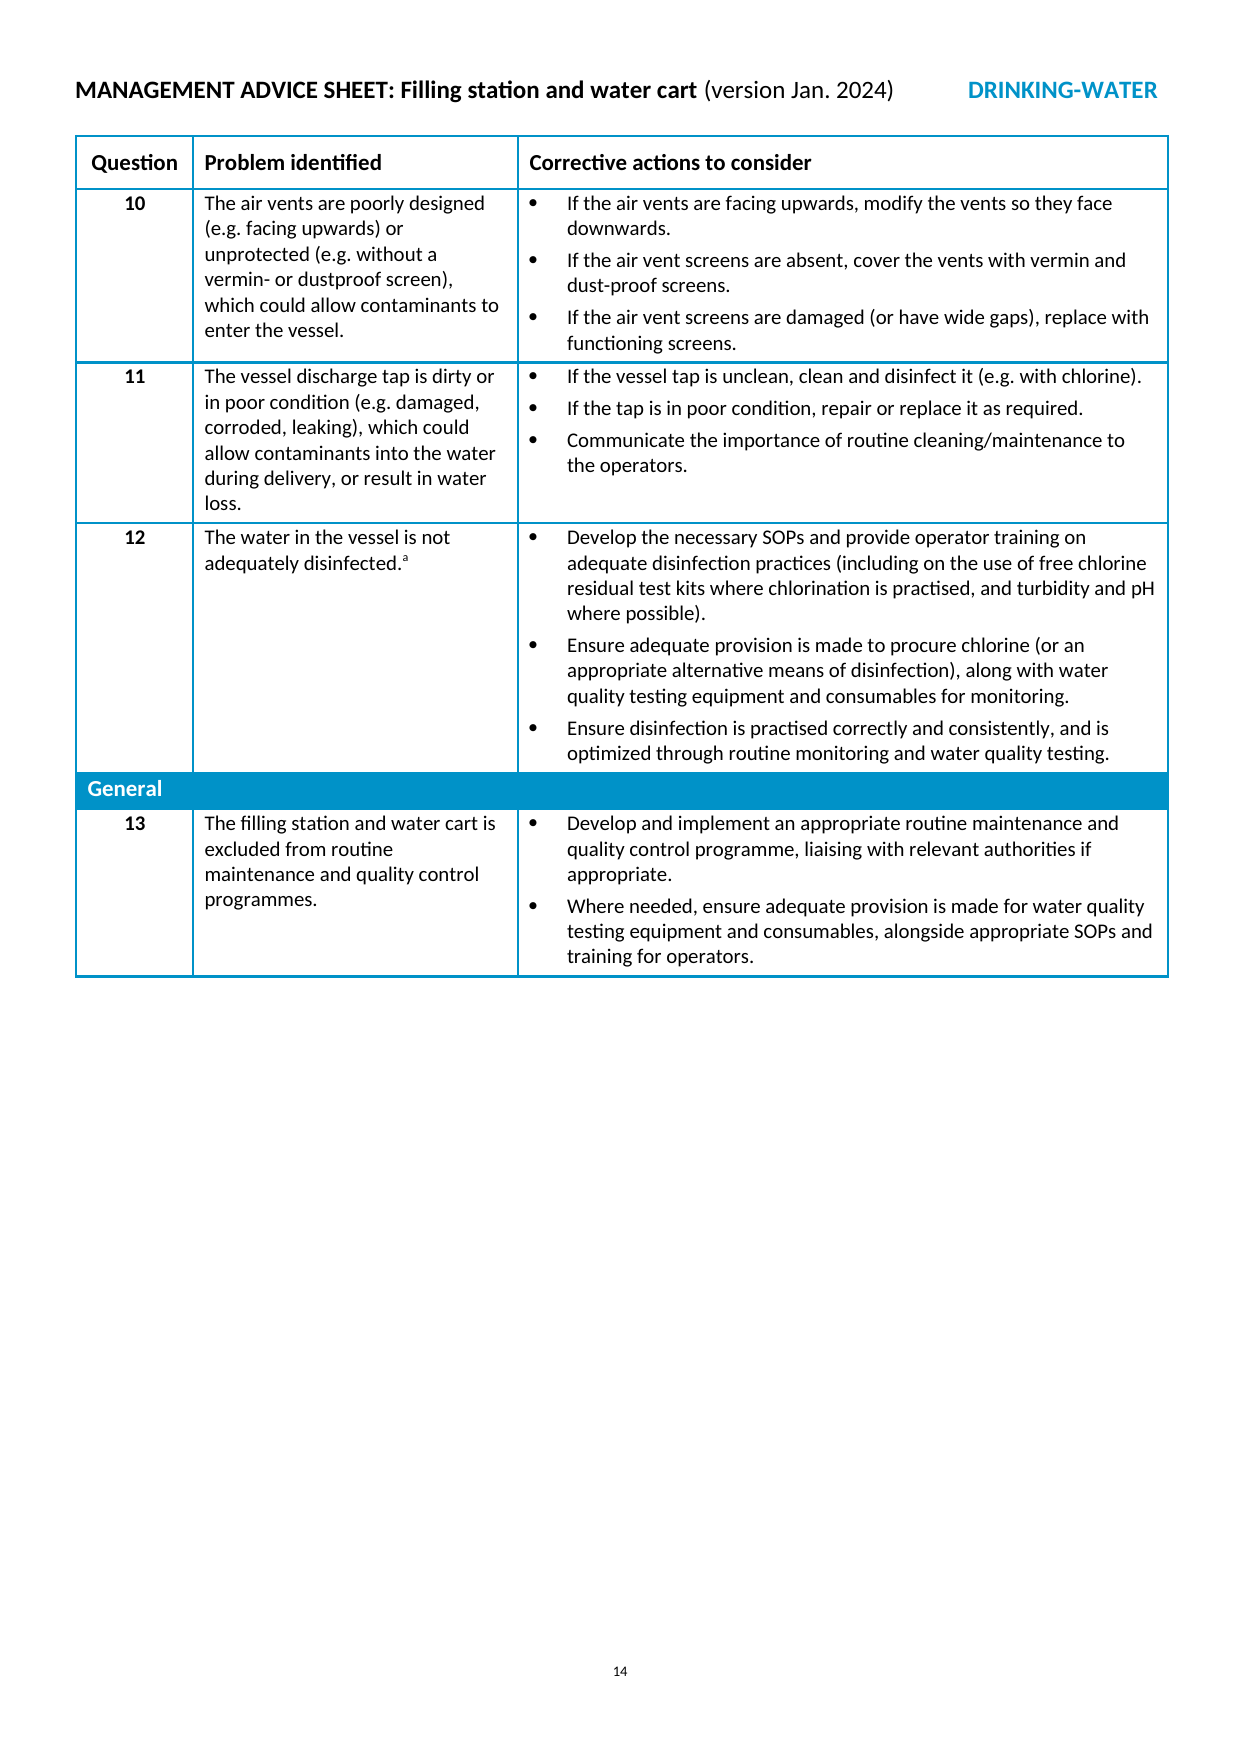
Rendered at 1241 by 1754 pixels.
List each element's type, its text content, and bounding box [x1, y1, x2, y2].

table_header Question [77, 137, 192, 188]
table_header Corrective actions to consider [519, 137, 1167, 188]
table_header Problem identified [194, 137, 517, 188]
table_cell The air vents are poorly designed (e.g. facing upwards) or unprotected (e.g. without a vermin- or dustproof screen), which could allow contaminants to enter the vessel. [194, 190, 517, 361]
table_cell If the vessel tap is unclean, clean and disinfect it (e.g. with chlorine). If the tap is in poor condition, repair or replace it as required. Communicate the importance of routine cleaning/maintenance to the operators. [519, 364, 1167, 522]
table_cell The vessel discharge tap is dirty or in poor condition (e.g. damaged, corroded, leaking), which could allow contaminants into the water during delivery, or result in water loss. [194, 364, 517, 522]
table_cell The filling station and water cart is excluded from routine maintenance and quality control programmes. [194, 810, 517, 975]
table_cell 11 [77, 364, 192, 522]
table_cell The water in the vessel is not adequately disinfected.a [194, 524, 517, 772]
table_cell General [77, 774, 1167, 808]
table_cell 12 [77, 524, 192, 772]
table_cell If the air vents are facing upwards, modify the vents so they face downwards. If the air vent screens are absent, cover the vents with vermin and dust-proof screens. If the air vent screens are damaged (or have wide gaps), replace with functioning screens. [519, 190, 1167, 361]
table_cell 10 [77, 190, 192, 361]
table_cell Develop the necessary SOPs and provide operator training on adequate disinfection practices (including on the use of free chlorine residual test kits where chlorination is practised, and turbidity and pH where possible). Ensure adequate provision is made to procure chlorine (or an appropriate alternative means of disinfection), along with water quality testing equipment and consumables for monitoring. Ensure disinfection is practised correctly and consistently, and is optimized through routine monitoring and water quality testing. [519, 524, 1167, 772]
table_cell Develop and implement an appropriate routine maintenance and quality control programme, liaising with relevant authorities if appropriate. Where needed, ensure adequate provision is made for water quality testing equipment and consumables, alongside appropriate SOPs and training for operators. [519, 810, 1167, 975]
table_cell 13 [77, 810, 192, 975]
